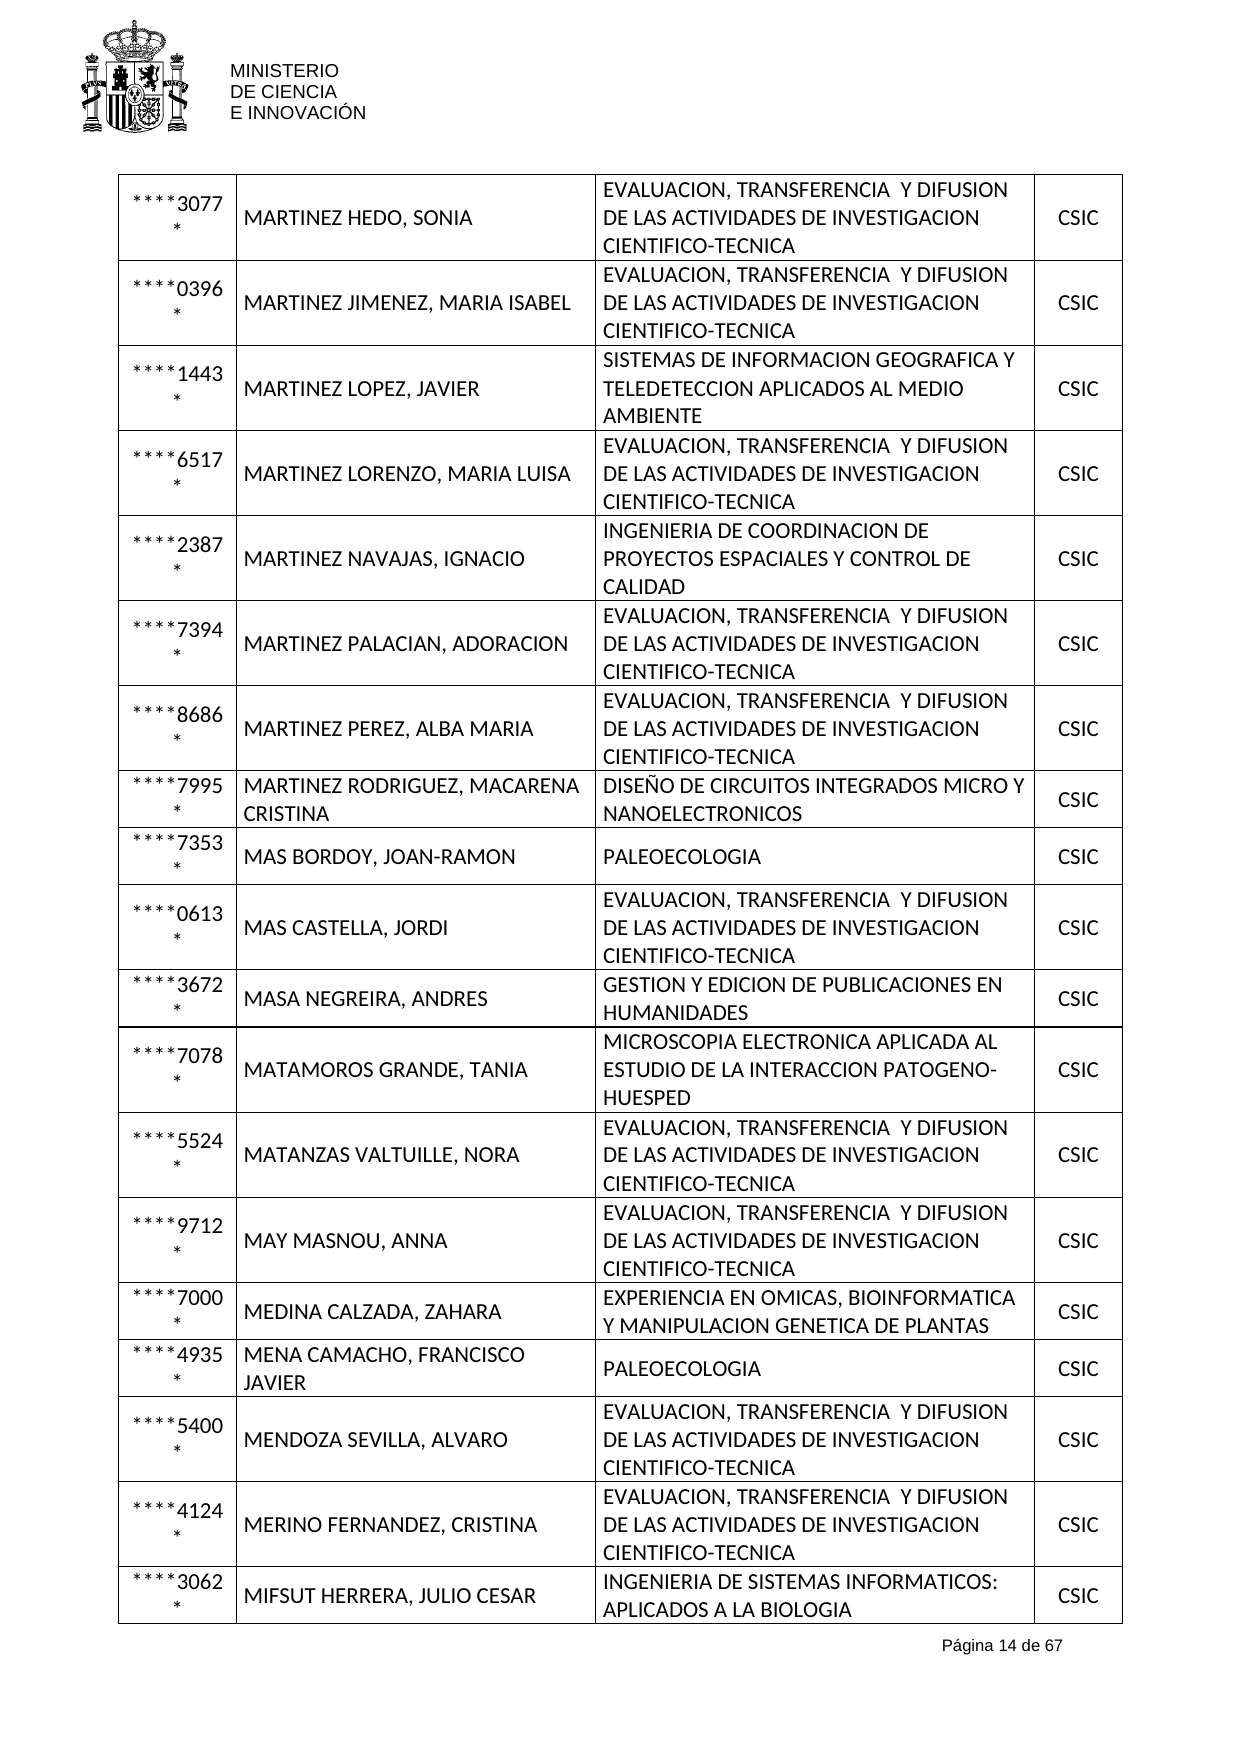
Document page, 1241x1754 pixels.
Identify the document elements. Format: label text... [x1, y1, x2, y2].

picture [64, 14, 201, 152]
table_cell MARTINEZ LORENZO, MARIA LUISA [237, 431, 595, 515]
table_cell CSIC [1035, 970, 1122, 1026]
table_cell GESTION Y EDICION DE PUBLICACIONES EN HUMANIDADES [596, 970, 1034, 1026]
table_cell CSIC [1035, 431, 1122, 515]
table_cell MARTINEZ PALACIAN, ADORACION [237, 601, 595, 685]
table_cell CSIC [1035, 346, 1122, 430]
table_cell EVALUACION, TRANSFERENCIA Y DIFUSION DE LAS ACTIVIDADES DE INVESTIGACION CIENTIFICO-TECNICA [596, 601, 1034, 685]
table_cell MATAMOROS GRANDE, TANIA [237, 1028, 595, 1112]
table_cell ****4935* [119, 1340, 236, 1396]
table_cell MAS CASTELLA, JORDI [237, 885, 595, 969]
table_cell CSIC [1035, 261, 1122, 344]
table_cell MATANZAS VALTUILLE, NORA [237, 1113, 595, 1197]
table_cell MARTINEZ JIMENEZ, MARIA ISABEL [237, 261, 595, 344]
table_cell MARTINEZ PEREZ, ALBA MARIA [237, 686, 595, 770]
table_cell CSIC [1035, 1028, 1122, 1112]
table_cell EVALUACION, TRANSFERENCIA Y DIFUSION DE LAS ACTIVIDADES DE INVESTIGACION CIENTIFICO-TECNICA [596, 1482, 1034, 1566]
table_cell CSIC [1035, 885, 1122, 969]
table_cell CSIC [1035, 686, 1122, 770]
table_cell DISEÑO DE CIRCUITOS INTEGRADOS MICRO Y NANOELECTRONICOS [596, 771, 1034, 827]
table_cell SISTEMAS DE INFORMACION GEOGRAFICA Y TELEDETECCION APLICADOS AL MEDIO AMBIENTE [596, 346, 1034, 430]
table_cell MEDINA CALZADA, ZAHARA [237, 1283, 595, 1339]
table_cell MARTINEZ NAVAJAS, IGNACIO [237, 516, 595, 600]
table_cell ****0396* [119, 261, 236, 344]
table_cell PALEOECOLOGIA [596, 828, 1034, 884]
table_cell MASA NEGREIRA, ANDRES [237, 970, 595, 1026]
table_cell CSIC [1035, 175, 1122, 259]
table_cell MENDOZA SEVILLA, ALVARO [237, 1397, 595, 1481]
table_cell ****7353* [119, 828, 236, 884]
table_cell CSIC [1035, 828, 1122, 884]
table_cell MIFSUT HERRERA, JULIO CESAR [237, 1567, 595, 1623]
table_cell MARTINEZ LOPEZ, JAVIER [237, 346, 595, 430]
table_cell ****5400* [119, 1397, 236, 1481]
table_cell EVALUACION, TRANSFERENCIA Y DIFUSION DE LAS ACTIVIDADES DE INVESTIGACION CIENTIFICO-TECNICA [596, 1198, 1034, 1282]
table_cell ****4124* [119, 1482, 236, 1566]
table_cell EVALUACION, TRANSFERENCIA Y DIFUSION DE LAS ACTIVIDADES DE INVESTIGACION CIENTIFICO-TECNICA [596, 686, 1034, 770]
table_cell CSIC [1035, 1567, 1122, 1623]
table_cell CSIC [1035, 1198, 1122, 1282]
table_cell EVALUACION, TRANSFERENCIA Y DIFUSION DE LAS ACTIVIDADES DE INVESTIGACION CIENTIFICO-TECNICA [596, 885, 1034, 969]
table_cell ****9712* [119, 1198, 236, 1282]
table_cell ****8686* [119, 686, 236, 770]
table_cell INGENIERIA DE SISTEMAS INFORMATICOS: APLICADOS A LA BIOLOGIA [596, 1567, 1034, 1623]
table_cell EVALUACION, TRANSFERENCIA Y DIFUSION DE LAS ACTIVIDADES DE INVESTIGACION CIENTIFICO-TECNICA [596, 1113, 1034, 1197]
table_cell ****3062* [119, 1567, 236, 1623]
table_cell ****7000* [119, 1283, 236, 1339]
table_cell ****3672* [119, 970, 236, 1026]
table_cell MENA CAMACHO, FRANCISCO JAVIER [237, 1340, 595, 1396]
table_cell MICROSCOPIA ELECTRONICA APLICADA AL ESTUDIO DE LA INTERACCION PATOGENO-HUESPED [596, 1028, 1034, 1112]
table_cell EVALUACION, TRANSFERENCIA Y DIFUSION DE LAS ACTIVIDADES DE INVESTIGACION CIENTIFICO-TECNICA [596, 431, 1034, 515]
table_cell INGENIERIA DE COORDINACION DE PROYECTOS ESPACIALES Y CONTROL DE CALIDAD [596, 516, 1034, 600]
table_cell ****7995* [119, 771, 236, 827]
table_cell MERINO FERNANDEZ, CRISTINA [237, 1482, 595, 1566]
table_cell CSIC [1035, 1113, 1122, 1197]
table_cell EVALUACION, TRANSFERENCIA Y DIFUSION DE LAS ACTIVIDADES DE INVESTIGACION CIENTIFICO-TECNICA [596, 175, 1034, 259]
table_cell CSIC [1035, 516, 1122, 600]
table_cell CSIC [1035, 601, 1122, 685]
table_cell CSIC [1035, 1283, 1122, 1339]
table_cell ****6517* [119, 431, 236, 515]
table_cell ****1443* [119, 346, 236, 430]
table_cell EVALUACION, TRANSFERENCIA Y DIFUSION DE LAS ACTIVIDADES DE INVESTIGACION CIENTIFICO-TECNICA [596, 1397, 1034, 1481]
table_cell MAY MASNOU, ANNA [237, 1198, 595, 1282]
table_cell CSIC [1035, 771, 1122, 827]
table_cell CSIC [1035, 1397, 1122, 1481]
table_cell CSIC [1035, 1482, 1122, 1566]
table_cell ****7078* [119, 1028, 236, 1112]
table_cell ****3077* [119, 175, 236, 259]
table_cell EVALUACION, TRANSFERENCIA Y DIFUSION DE LAS ACTIVIDADES DE INVESTIGACION CIENTIFICO-TECNICA [596, 261, 1034, 344]
table_cell MARTINEZ RODRIGUEZ, MACARENA CRISTINA [237, 771, 595, 827]
table_cell EXPERIENCIA EN OMICAS, BIOINFORMATICA Y MANIPULACION GENETICA DE PLANTAS [596, 1283, 1034, 1339]
table_cell ****2387* [119, 516, 236, 600]
table_cell MARTINEZ HEDO, SONIA [237, 175, 595, 259]
table_cell ****7394* [119, 601, 236, 685]
table_cell PALEOECOLOGIA [596, 1340, 1034, 1396]
table_cell MAS BORDOY, JOAN-RAMON [237, 828, 595, 884]
table_cell ****0613* [119, 885, 236, 969]
table_cell CSIC [1035, 1340, 1122, 1396]
table_cell ****5524* [119, 1113, 236, 1197]
